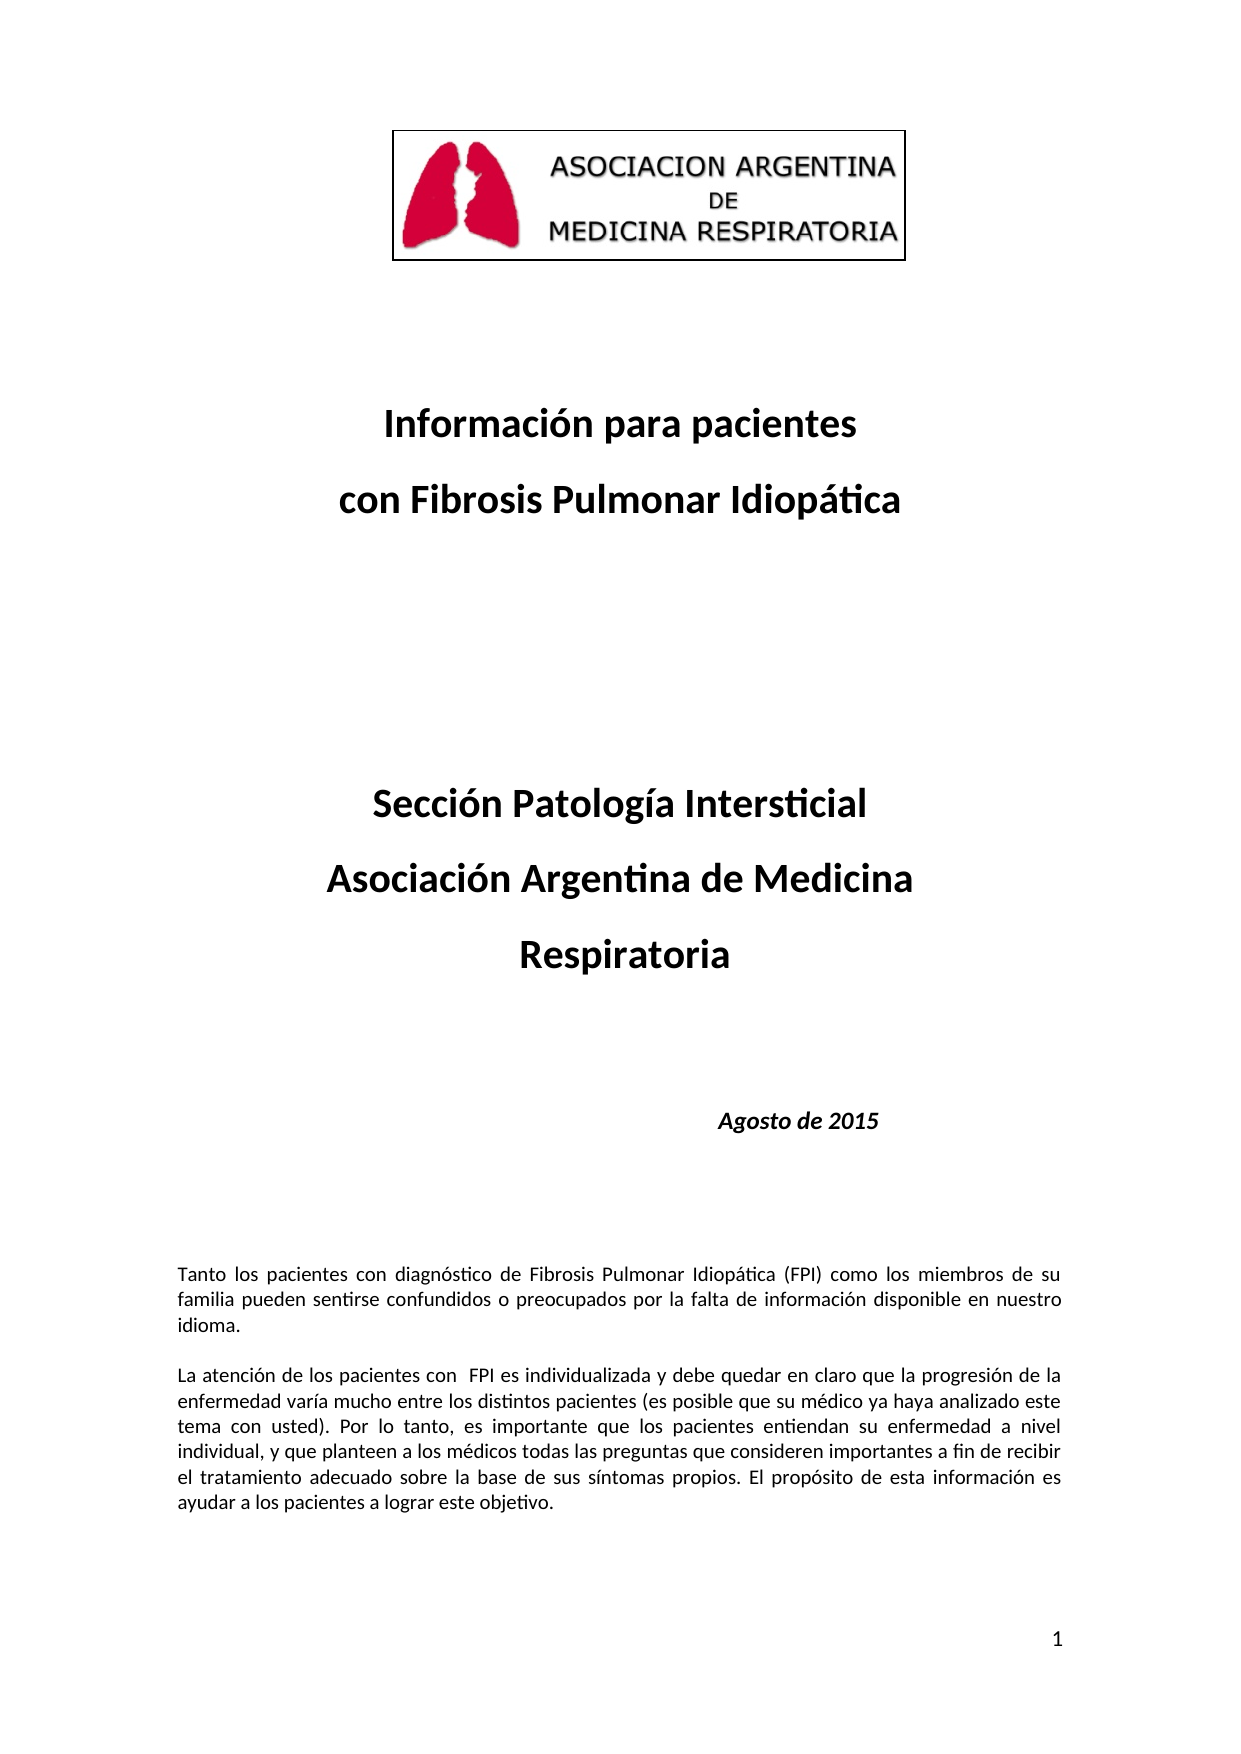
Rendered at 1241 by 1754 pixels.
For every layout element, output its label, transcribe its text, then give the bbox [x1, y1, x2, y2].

text Información para pacientes [177, 397, 1063, 448]
text Tanto los pacientes con diagnóstico de Fibrosis Pulmonar Idiopática (FPI) como los miembros de su familia pueden sentirse confundidos o preocupados por la falta de información disponible en nuestro idioma. [177, 1261, 1063, 1337]
text La atención de los pacientes con FPI es individualizada y debe quedar en claro que la progresión de la enfermedad varía mucho entre los distintos pacientes (es posible que su médico ya haya analizado este tema con usted). Por lo tanto, es importante que los pacientes entiendan su enfermedad a nivel individual, y que planteen a los médicos todas las preguntas que consideren importantes a fin de recibir el tratamiento adecuado sobre la base de sus síntomas propios. El propósito de esta información es ayudar a los pacientes a lograr este objetivo. [177, 1362, 1063, 1515]
text Asociación Argentina de Medicina [177, 852, 1063, 903]
text Sección Patología Intersticial [177, 777, 1063, 827]
text Respiratoria [177, 928, 1063, 979]
picture [394, 131, 904, 259]
text Agosto de 2015 [177, 1105, 1063, 1135]
text con Fibrosis Pulmonar Idiopática [177, 473, 1063, 524]
